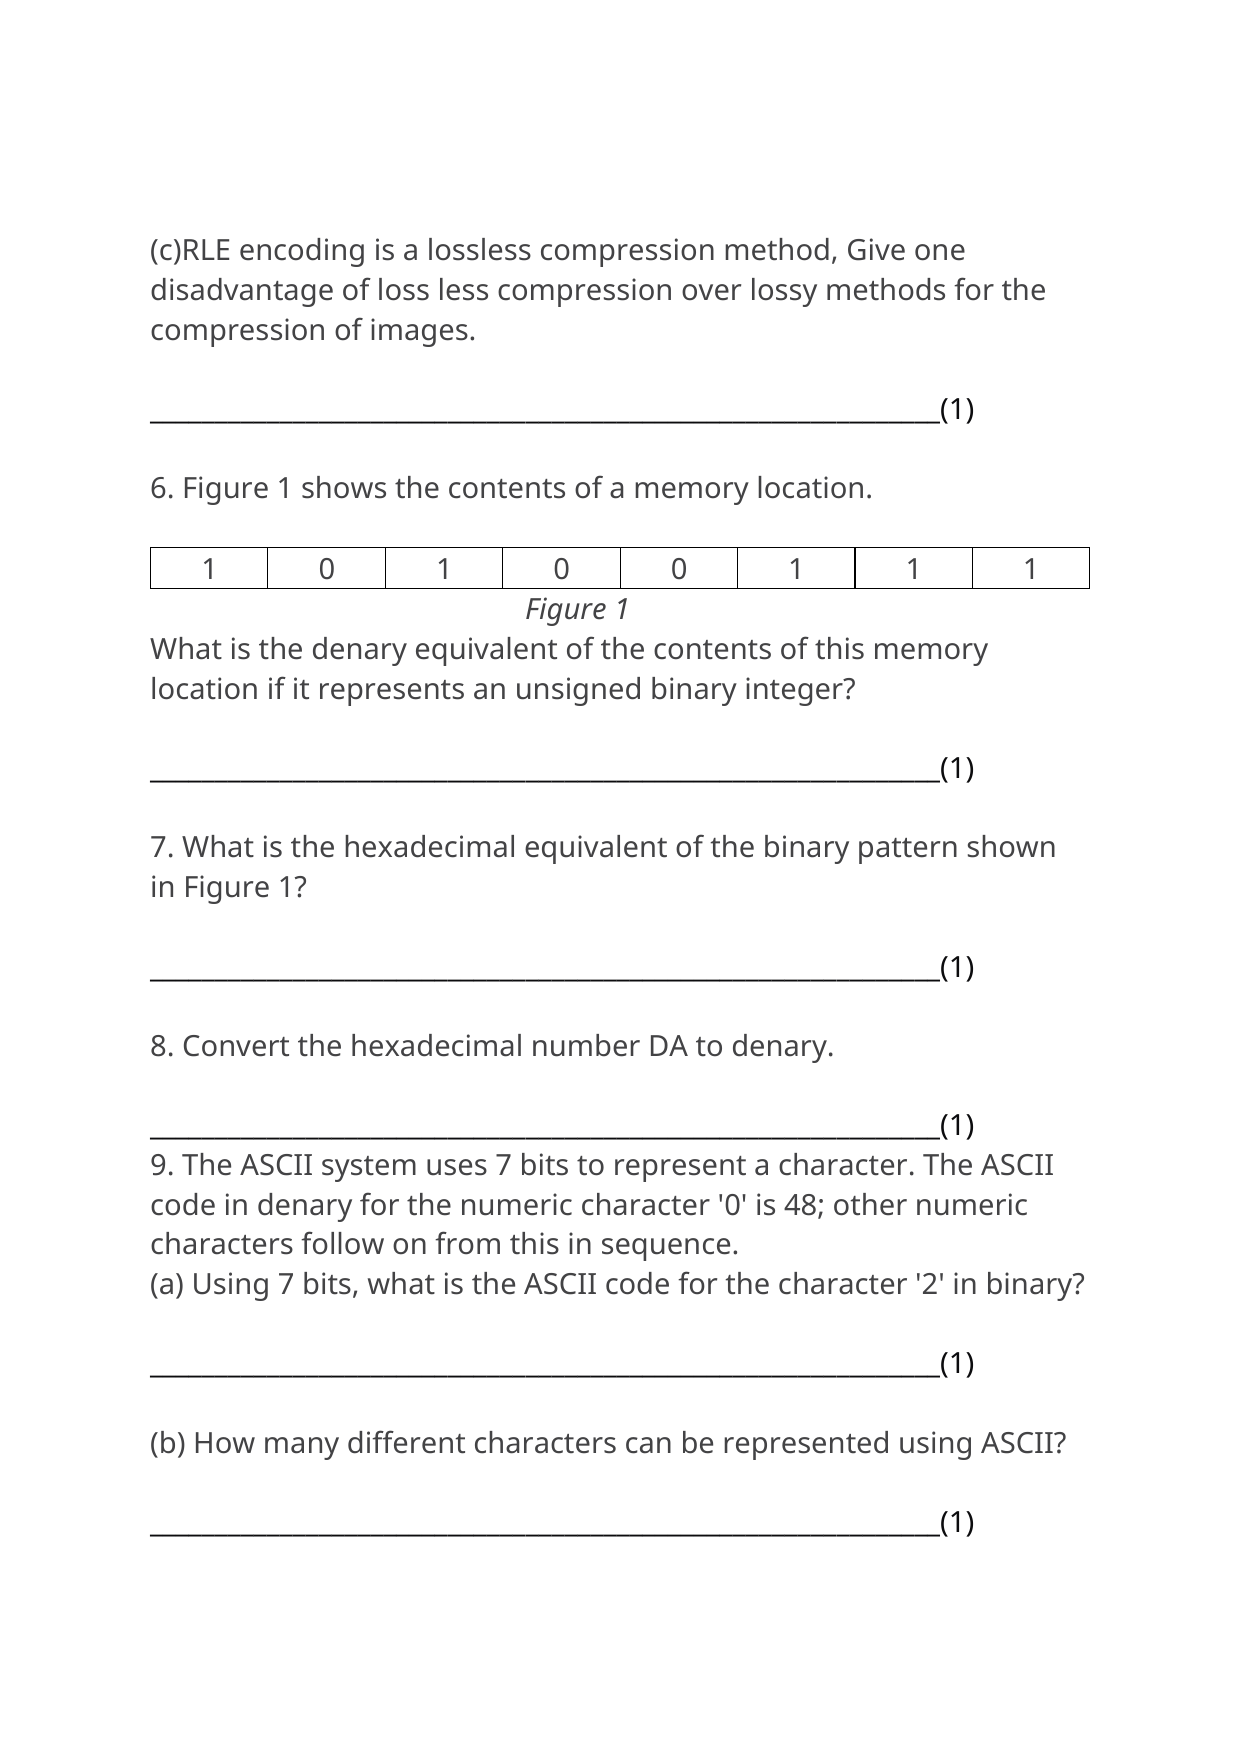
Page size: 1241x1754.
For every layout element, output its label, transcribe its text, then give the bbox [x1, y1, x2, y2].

text 9. The ASCII system uses 7 bits to represent a character. The ASCII code in denary for the numeric character '0' is 48; other numeric characters follow on from this in sequence. [150, 1144, 1090, 1263]
text _____________________________________________________________(1) [150, 388, 1090, 428]
text _____________________________________________________________(1) [150, 1104, 1090, 1144]
text _____________________________________________________________(1) [150, 747, 1090, 787]
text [150, 1501, 1090, 1541]
table_header 1 [386, 548, 502, 588]
table_header 1 [973, 548, 1089, 588]
text (c)RLE encoding is a lossless compression method, Give one disadvantage of loss less compression over lossy methods for the compression of images. [150, 229, 1090, 348]
table_header 0 [268, 548, 385, 588]
text _____________________________________________________________(1) [150, 946, 1090, 986]
table_header 0 [621, 548, 737, 588]
table_header 1 [856, 548, 972, 588]
text 8. Convert the hexadecimal number DA to denary. [150, 1025, 1090, 1065]
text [150, 1343, 1090, 1382]
text What is the denary equivalent of the contents of this memory location if it represents an unsigned binary integer? [150, 628, 1090, 708]
text (b) How many different characters can be represented using ASCII? [150, 1422, 1090, 1462]
text Figure 1 [150, 589, 1090, 628]
table_header 1 [151, 548, 267, 588]
text (a) Using 7 bits, what is the ASCII code for the character '2' in binary? [150, 1263, 1090, 1303]
text 7. What is the hexadecimal equivalent of the binary pattern shown in Figure 1? [150, 827, 1090, 906]
table_header 0 [503, 548, 620, 588]
text 6. Figure 1 shows the contents of a memory location. [150, 467, 1090, 507]
table_header 1 [738, 548, 854, 588]
